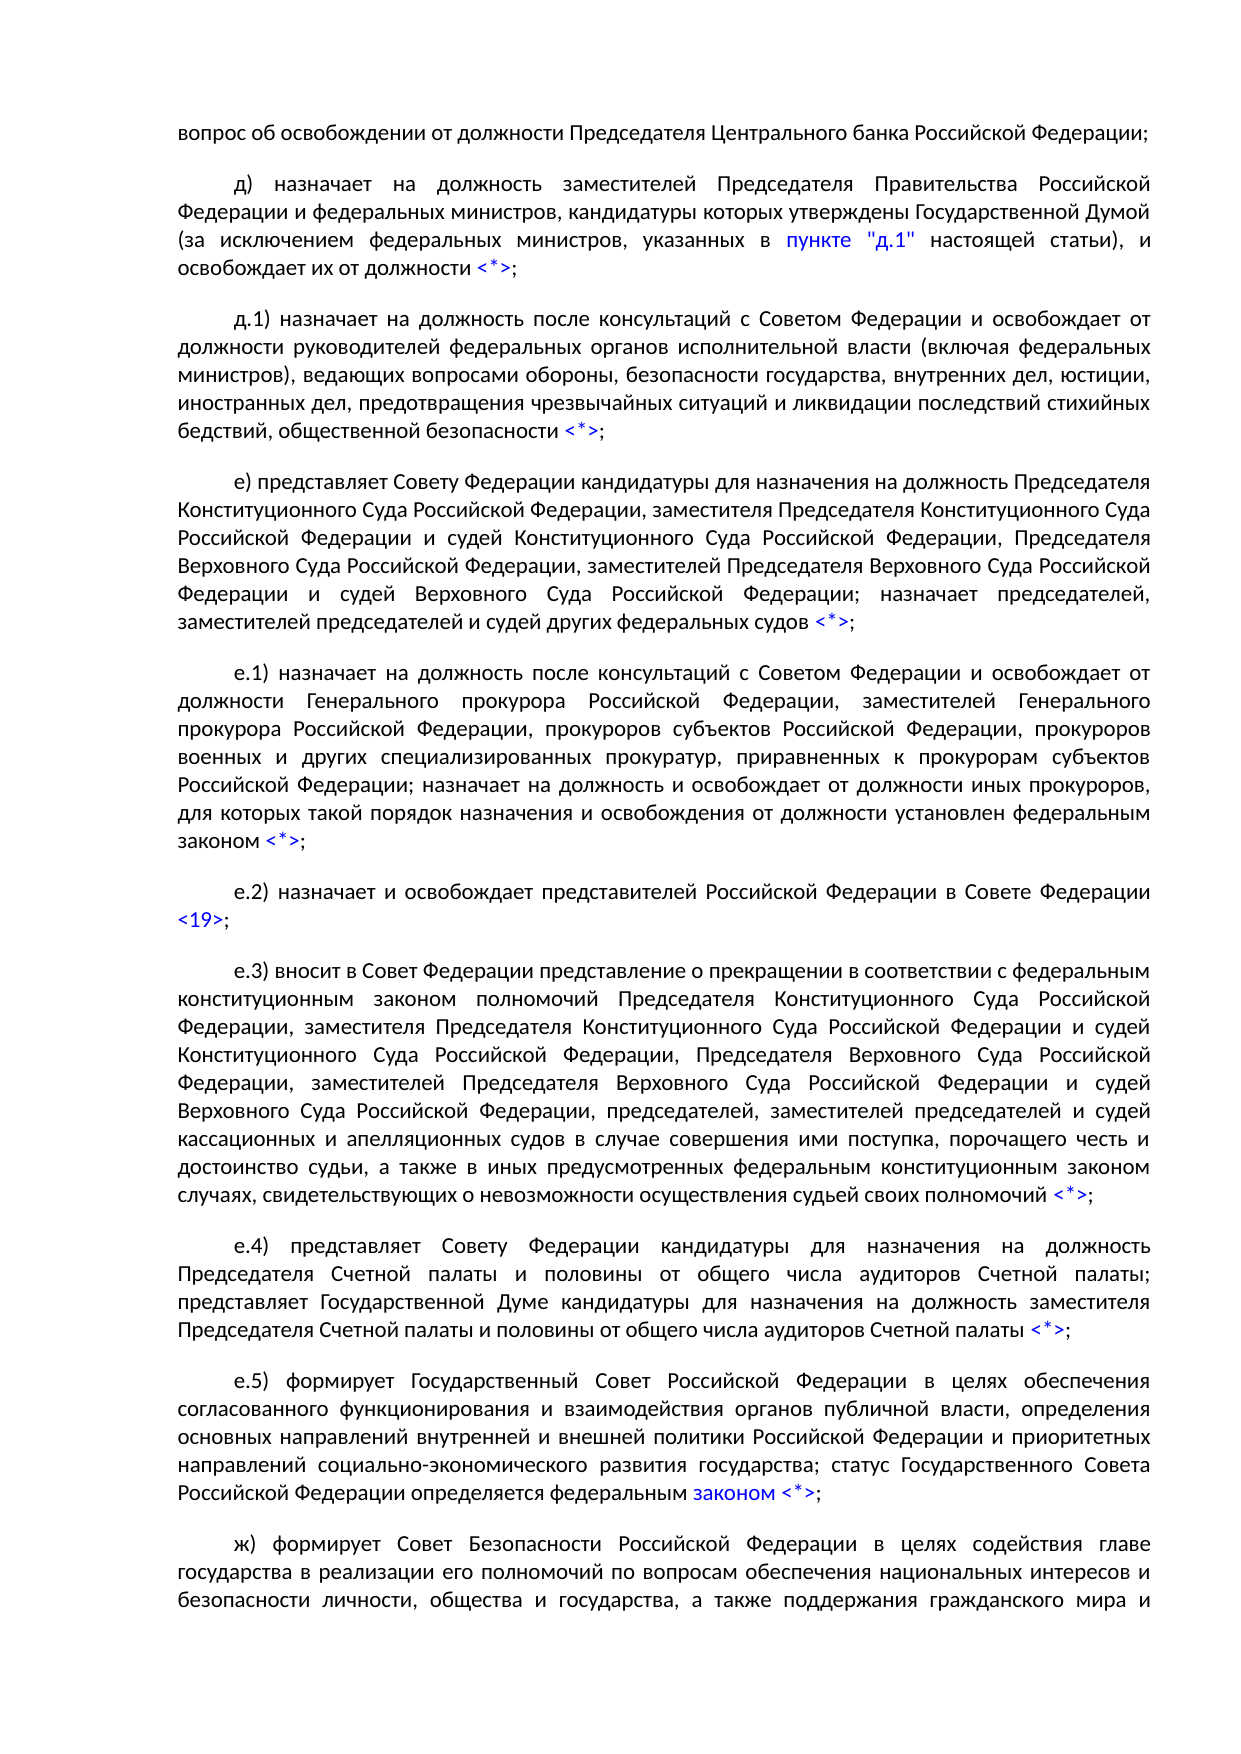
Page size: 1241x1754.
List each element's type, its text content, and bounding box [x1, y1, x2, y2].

text д.1) назначает на должность после консультаций с Советом Федерации и освобождает от должности руководителей федеральных органов исполнительной власти (включая федеральных министров), ведающих вопросами обороны, безопасности государства, внутренних дел, юстиции, иностранных дел, предотвращения чрезвычайных ситуаций и ликвидации последствий стихийных бедствий, общественной безопасности <*>; [177, 304, 1152, 444]
text е.4) представляет Совету Федерации кандидатуры для назначения на должность Председателя Счетной палаты и половины от общего числа аудиторов Счетной палаты; представляет Государственной Думе кандидатуры для назначения на должность заместителя Председателя Счетной палаты и половины от общего числа аудиторов Счетной палаты <*>; [177, 1231, 1152, 1343]
text е) представляет Совету Федерации кандидатуры для назначения на должность Председателя Конституционного Суда Российской Федерации, заместителя Председателя Конституционного Суда Российской Федерации и судей Конституционного Суда Российской Федерации, Председателя Верховного Суда Российской Федерации, заместителей Председателя Верховного Суда Российской Федерации и судей Верховного Суда Российской Федерации; назначает председателей, заместителей председателей и судей других федеральных судов <*>; [177, 467, 1152, 635]
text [177, 1529, 1152, 1613]
text е.3) вносит в Совет Федерации представление о прекращении в соответствии с федеральным конституционным законом полномочий Председателя Конституционного Суда Российской Федерации, заместителя Председателя Конституционного Суда Российской Федерации и судей Конституционного Суда Российской Федерации, Председателя Верховного Суда Российской Федерации, заместителей Председателя Верховного Суда Российской Федерации и судей Верховного Суда Российской Федерации, председателей, заместителей председателей и судей кассационных и апелляционных судов в случае совершения ими поступка, порочащего честь и достоинство судьи, а также в иных предусмотренных федеральным конституционным законом случаях, свидетельствующих о невозможности осуществления судьей своих полномочий <*>; [177, 956, 1152, 1208]
text е.5) формирует Государственный Совет Российской Федерации в целях обеспечения согласованного функционирования и взаимодействия органов публичной власти, определения основных направлений внутренней и внешней политики Российской Федерации и приоритетных направлений социально-экономического развития государства; статус Государственного Совета Российской Федерации определяется федеральным законом <*>; [177, 1366, 1152, 1506]
text е.1) назначает на должность после консультаций с Советом Федерации и освобождает от должности Генерального прокурора Российской Федерации, заместителей Генерального прокурора Российской Федерации, прокуроров субъектов Российской Федерации, прокуроров военных и других специализированных прокуратур, приравненных к прокурорам субъектов Российской Федерации; назначает на должность и освобождает от должности иных прокуроров, для которых такой порядок назначения и освобождения от должности установлен федеральным законом <*>; [177, 658, 1152, 854]
text д) назначает на должность заместителей Председателя Правительства Российской Федерации и федеральных министров, кандидатуры которых утверждены Государственной Думой (за исключением федеральных министров, указанных в пункте "д.1" настоящей статьи), и освобождает их от должности <*>; [177, 169, 1152, 281]
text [177, 118, 1152, 146]
text е.2) назначает и освобождает представителей Российской Федерации в Совете Федерации <19>; [177, 877, 1152, 933]
